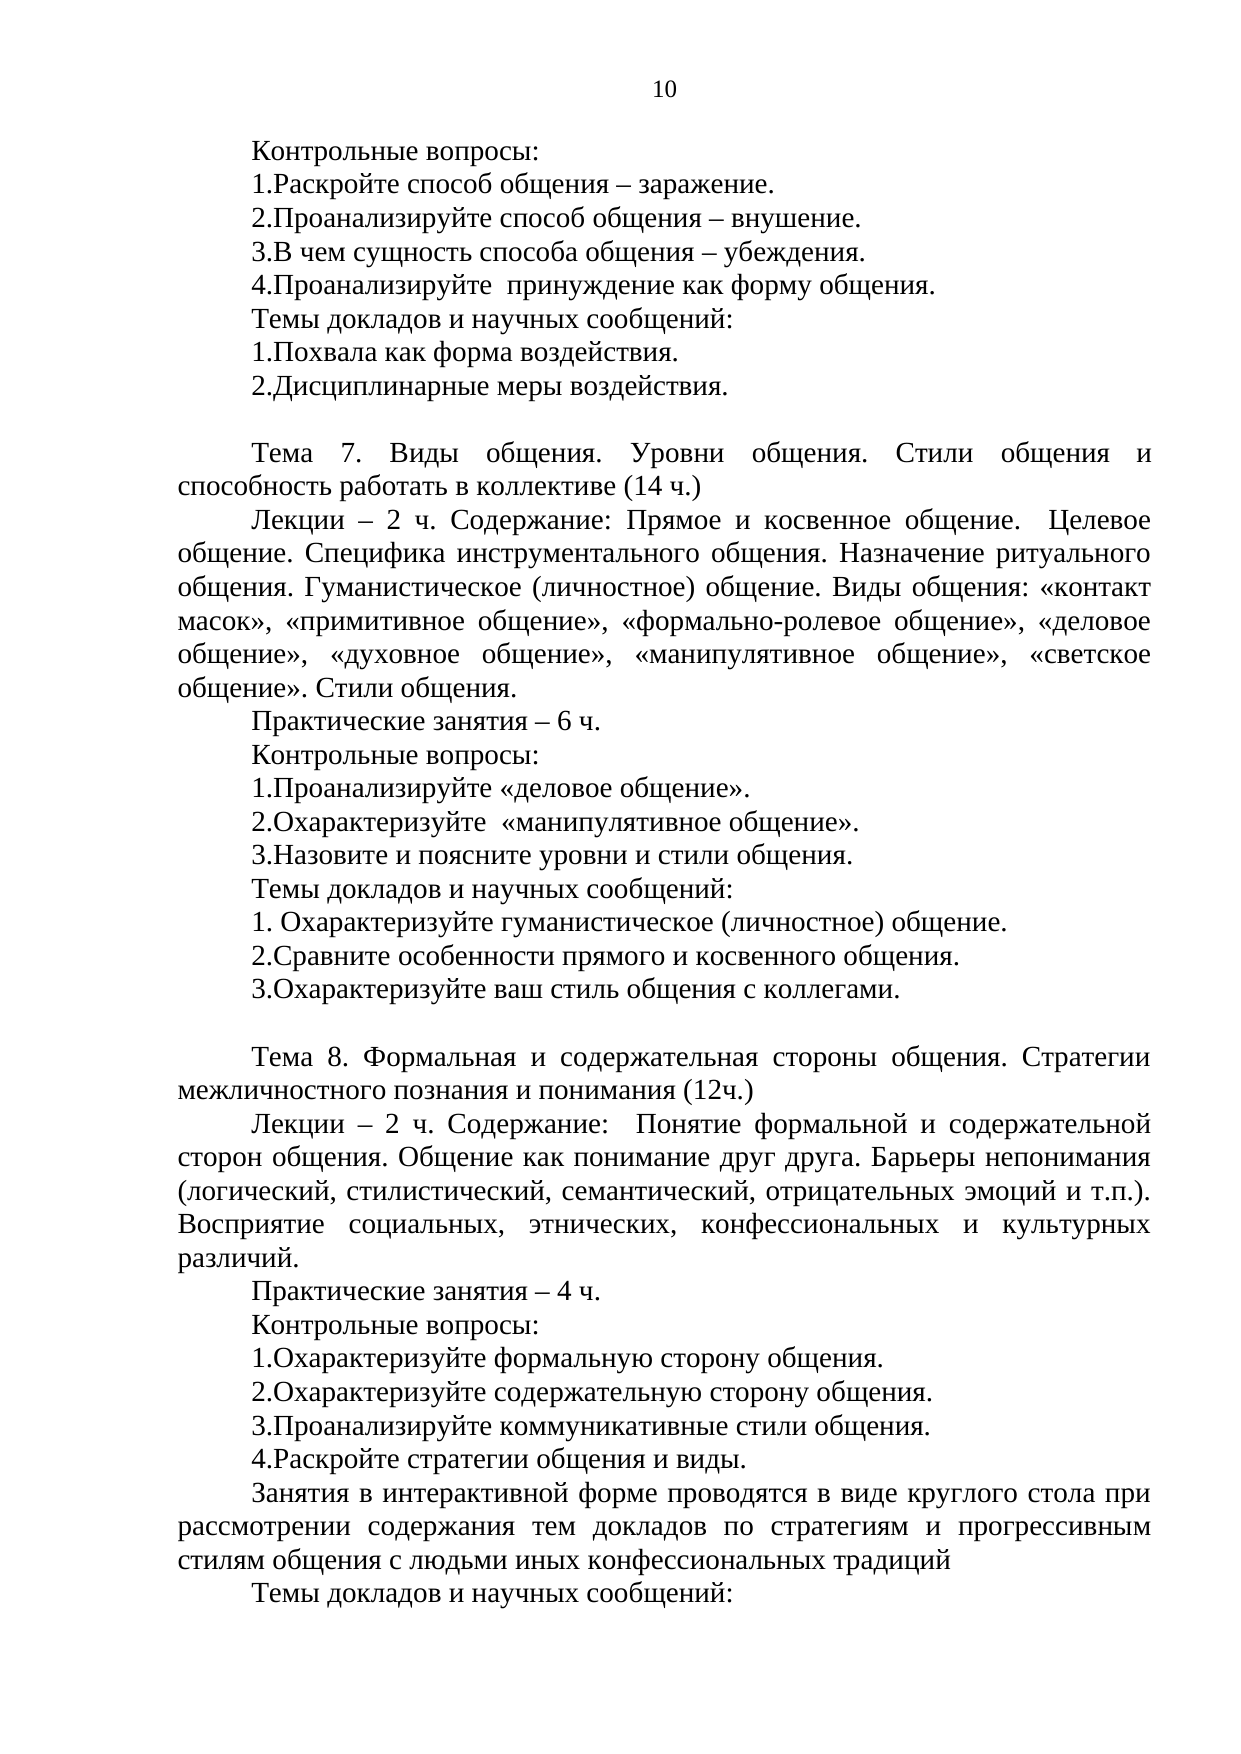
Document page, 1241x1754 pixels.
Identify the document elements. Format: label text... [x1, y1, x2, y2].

text 3.В чем сущность способа общения – убеждения. [177, 234, 1152, 267]
text 2.Охарактеризуйте содержательную сторону общения. [177, 1374, 1152, 1408]
text 4.Проанализируйте принуждение как форму общения. [177, 267, 1152, 301]
text 1. Охарактеризуйте гуманистическое (личностное) общение. [177, 904, 1152, 938]
text Темы докладов и научных сообщений: [177, 301, 1152, 334]
text Тема 7. Виды общения. Уровни общения. Стили общения и способность работать в коллективе (14 ч.) [177, 435, 1152, 502]
text 2.Охарактеризуйте «манипулятивное общение». [177, 804, 1152, 837]
text Лекции – 2 ч. Содержание: Прямое и косвенное общение. Целевое общение. Специфика инструментального общения. Назначение ритуального общения. Гуманистическое (личностное) общение. Виды общения: «контакт масок», «примитивное общение», «формально-ролевое общение», «деловое общение», «духовное общение», «манипулятивное общение», «светское общение». Стили общения. [177, 502, 1152, 703]
text 3.Охарактеризуйте ваш стиль общения с коллегами. [177, 972, 1152, 1005]
text 3.Проанализируйте коммуникативные стили общения. [177, 1408, 1152, 1441]
text Контрольные вопросы: [177, 1307, 1152, 1341]
text 2.Сравните особенности прямого и косвенного общения. [177, 938, 1152, 972]
text 2.Проанализируйте способ общения – внушение. [177, 200, 1152, 234]
text 1.Раскройте способ общения – заражение. [177, 167, 1152, 200]
text Лекции – 2 ч. Содержание: Понятие формальной и содержательной сторон общения. Общение как понимание друг друга. Барьеры непонимания (логический, стилистический, семантический, отрицательных эмоций и т.п.). Восприятие социальных, этнических, конфессиональных и культурных различий. [177, 1106, 1152, 1273]
text 1.Похвала как форма воздействия. [177, 334, 1152, 368]
text 2.Дисциплинарные меры воздействия. [177, 368, 1152, 401]
text Практические занятия – 4 ч. [177, 1273, 1152, 1307]
text 1.Охарактеризуйте формальную сторону общения. [177, 1341, 1152, 1374]
text Темы докладов и научных сообщений: [177, 1575, 1152, 1609]
text 4.Раскройте стратегии общения и виды. [177, 1441, 1152, 1475]
text Тема 8. Формальная и содержательная стороны общения. Стратегии межличностного познания и понимания (12ч.) [177, 1039, 1152, 1106]
text 3.Назовите и поясните уровни и стили общения. [177, 837, 1152, 871]
text Занятия в интерактивной форме проводятся в виде круглого стола при рассмотрении содержания тем докладов по стратегиям и прогрессивным стилям общения с людьми иных конфессиональных традиций [177, 1475, 1152, 1575]
text Контрольные вопросы: [177, 133, 1152, 167]
text Контрольные вопросы: [177, 737, 1152, 770]
text Темы докладов и научных сообщений: [177, 871, 1152, 904]
text Практические занятия – 6 ч. [177, 703, 1152, 737]
text 1.Проанализируйте «деловое общение». [177, 770, 1152, 804]
